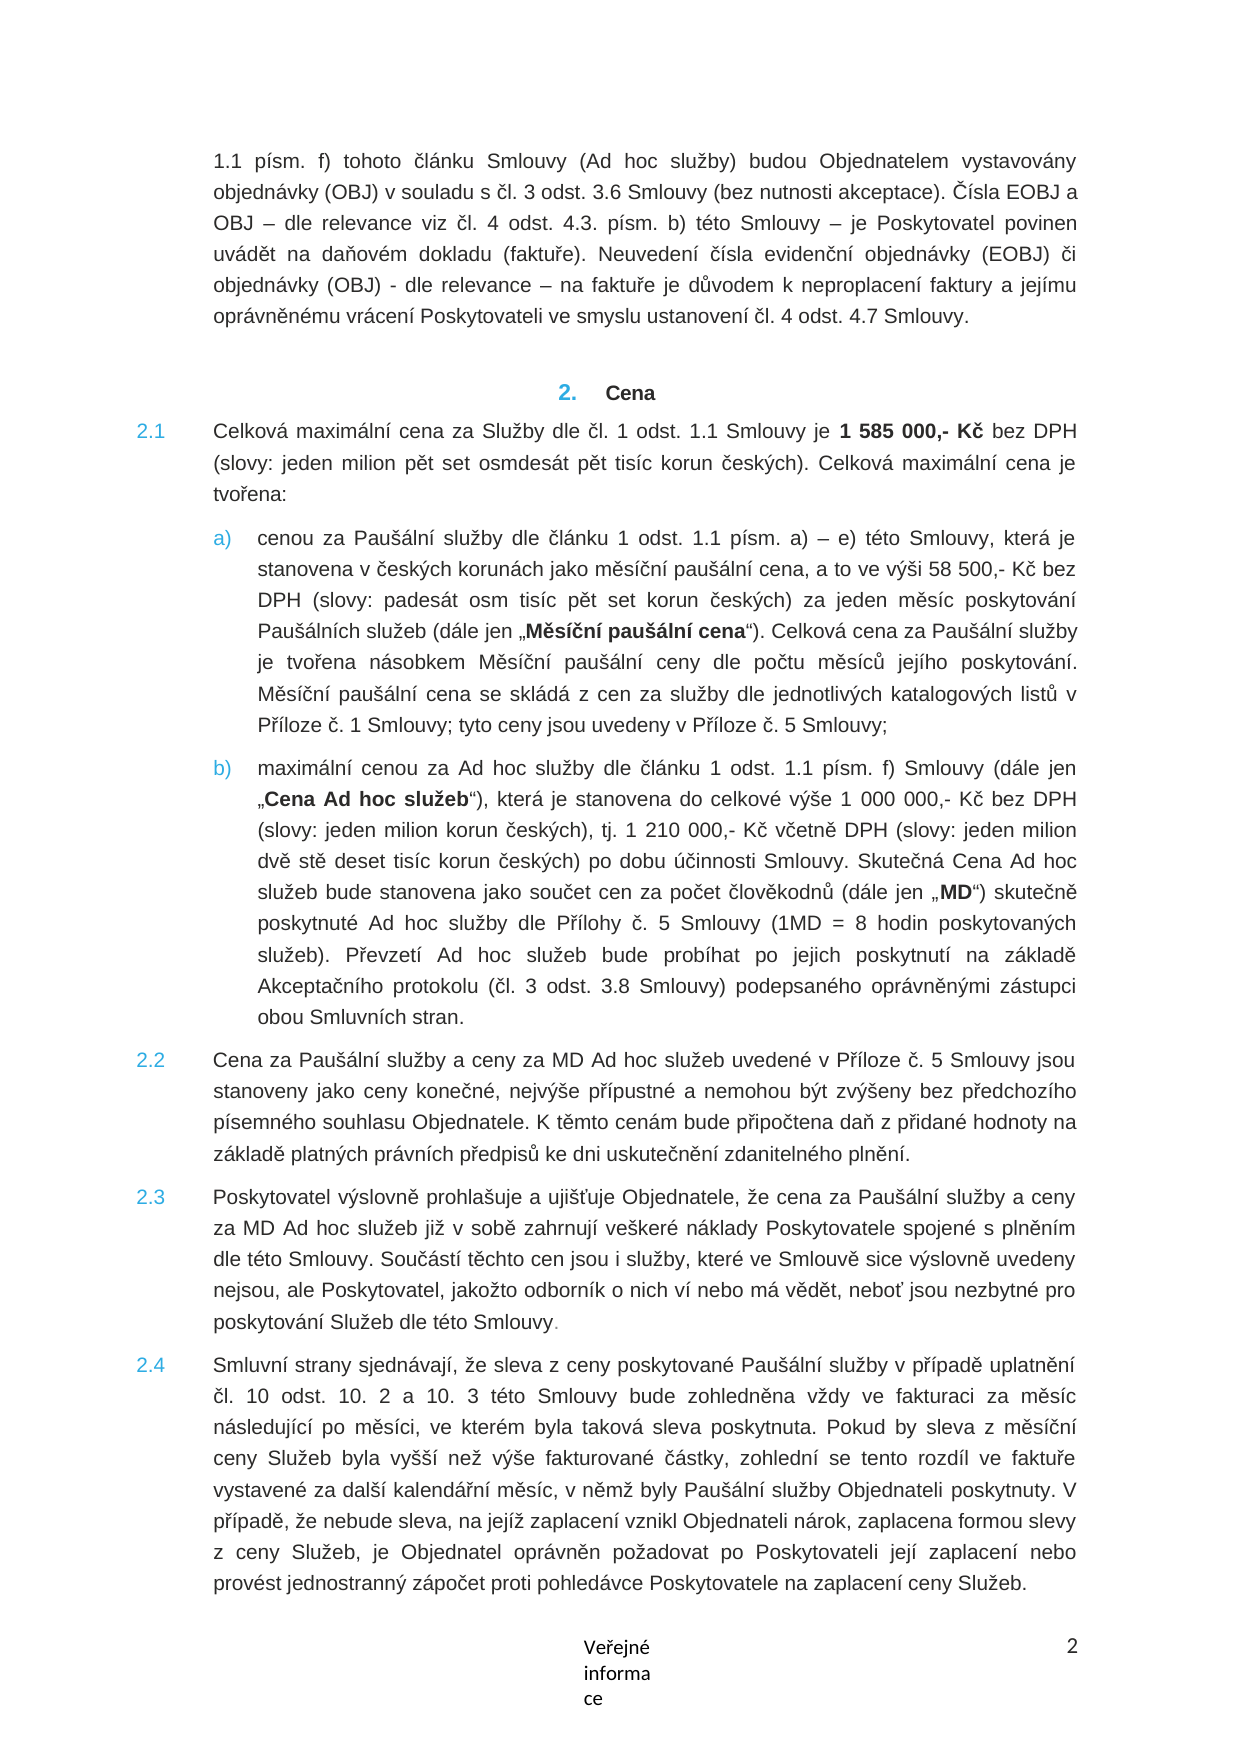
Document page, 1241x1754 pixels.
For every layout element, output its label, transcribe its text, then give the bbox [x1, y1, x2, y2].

list Cena za Paušální služby a ceny za MD Ad hoc služeb uvedené v Příloze č. 5 Smlouvy jsou stanoveny jako ceny konečné, nejvýše přípustné a nemohou být zvýšeny bez předchozího písemného souhlasu Objednatele. K těmto cenám bude připočtena daň z přidané hodnoty na základě platných právních předpisů ke dni uskutečnění zdanitelného plnění. [136, 1048, 1077, 1165]
list Celková maximální cena za Služby dle čl. 1 odst. 1.1 Smlouvy je 1 585 000,- Kč bez DPH (slovy: jeden milion pět set osmdesát pět tisíc korun českých). Celková maximální cena je tvořena: [136, 419, 1077, 505]
text 1.1 písm. f) tohoto článku Smlouvy (Ad hoc služby) budou Objednatelem vystavovány objednávky (OBJ) v souladu s čl. 3 odst. 3.6 Smlouvy (bez nutnosti akceptace). Čísla EOBJ a OBJ – dle relevance viz čl. 4 odst. 4.3. písm. b) této Smlouvy – je Poskytovatel povinen uvádět na daňovém dokladu (faktuře). Neuvedení čísla evidenční objednávky (EOBJ) či objednávky (OBJ) - dle relevance – na faktuře je důvodem k neproplacení faktury a jejímu oprávněnému vrácení Poskytovateli ve smyslu ustanovení čl. 4 odst. 4.7 Smlouvy. [213, 148, 1078, 328]
list Smluvní strany sjednávají, že sleva z ceny poskytované Paušální služby v případě uplatnění čl. 10 odst. 10. 2 a 10. 3 této Smlouvy bude zohledněna vždy ve fakturaci za měsíc následující po měsíci, ve kterém byla taková sleva poskytnuta. Pokud by sleva z měsíční ceny Služeb byla vyšší než výše fakturované částky, zohlední se tento rozdíl ve faktuře vystavené za další kalendářní měsíc, v němž byly Paušální služby Objednateli poskytnuty. V případě, že nebude sleva, na jejíž zaplacení vznikl Objednateli nárok, zaplacena formou slevy z ceny Služeb, je Objednatel oprávněn požadovat po Poskytovateli její zaplacení nebo provést jednostranný zápočet proti pohledávce Poskytovatele na zaplacení ceny Služeb. [136, 1353, 1077, 1595]
list maximální cenou za Ad hoc služby dle článku 1 odst. 1.1 písm. f) Smlouvy (dále jen „Cena Ad hoc služeb“), která je stanovena do celkové výše 1 000 000,- Kč bez DPH (slovy: jeden milion korun českých), tj. 1 210 000,- Kč včetně DPH (slovy: jeden milion dvě stě deset tisíc korun českých) po dobu účinnosti Smlouvy. Skutečná Cena Ad hoc služeb bude stanovena jako součet cen za počet člověkodnů (dále jen „MD“) skutečně poskytnuté Ad hoc služby dle Přílohy č. 5 Smlouvy (1MD = 8 hodin poskytovaných služeb). Převzetí Ad hoc služeb bude probíhat po jejich poskytnutí na základě Akceptačního protokolu (čl. 3 odst. 3.8 Smlouvy) podepsaného oprávněnými zástupci obou Smluvních stran. [213, 756, 1077, 1029]
list cenou za Paušální služby dle článku 1 odst. 1.1 písm. a) – e) této Smlouvy, která je stanovena v českých korunách jako měsíční paušální cena, a to ve výši 58 500,- Kč bez DPH (slovy: padesát osm tisíc pět set korun českých) za jeden měsíc poskytování Paušálních služeb (dále jen „Měsíční paušální cena“). Celková cena za Paušální služby je tvořena násobkem Měsíční paušální ceny dle počtu měsíců jejího poskytování. Měsíční paušální cena se skládá z cen za služby dle jednotlivých katalogových listů v Příloze č. 1 Smlouvy; tyto ceny jsou uvedeny v Příloze č. 5 Smlouvy; [213, 526, 1077, 736]
list Poskytovatel výslovně prohlašuje a ujišťuje Objednatele, že cena za Paušální služby a ceny za MD Ad hoc služeb již v sobě zahrnují veškeré náklady Poskytovatele spojené s plněním dle této Smlouvy. Součástí těchto cen jsou i služby, které ve Smlouvě sice výslovně uvedeny nejsou, ale Poskytovatel, jakožto odborník o nich ví nebo má vědět, neboť jsou nezbytné pro poskytování Služeb dle této Smlouvy. [136, 1185, 1077, 1333]
subtitle 2 [110, 1631, 1078, 1659]
subtitle Cena [558, 379, 1198, 405]
